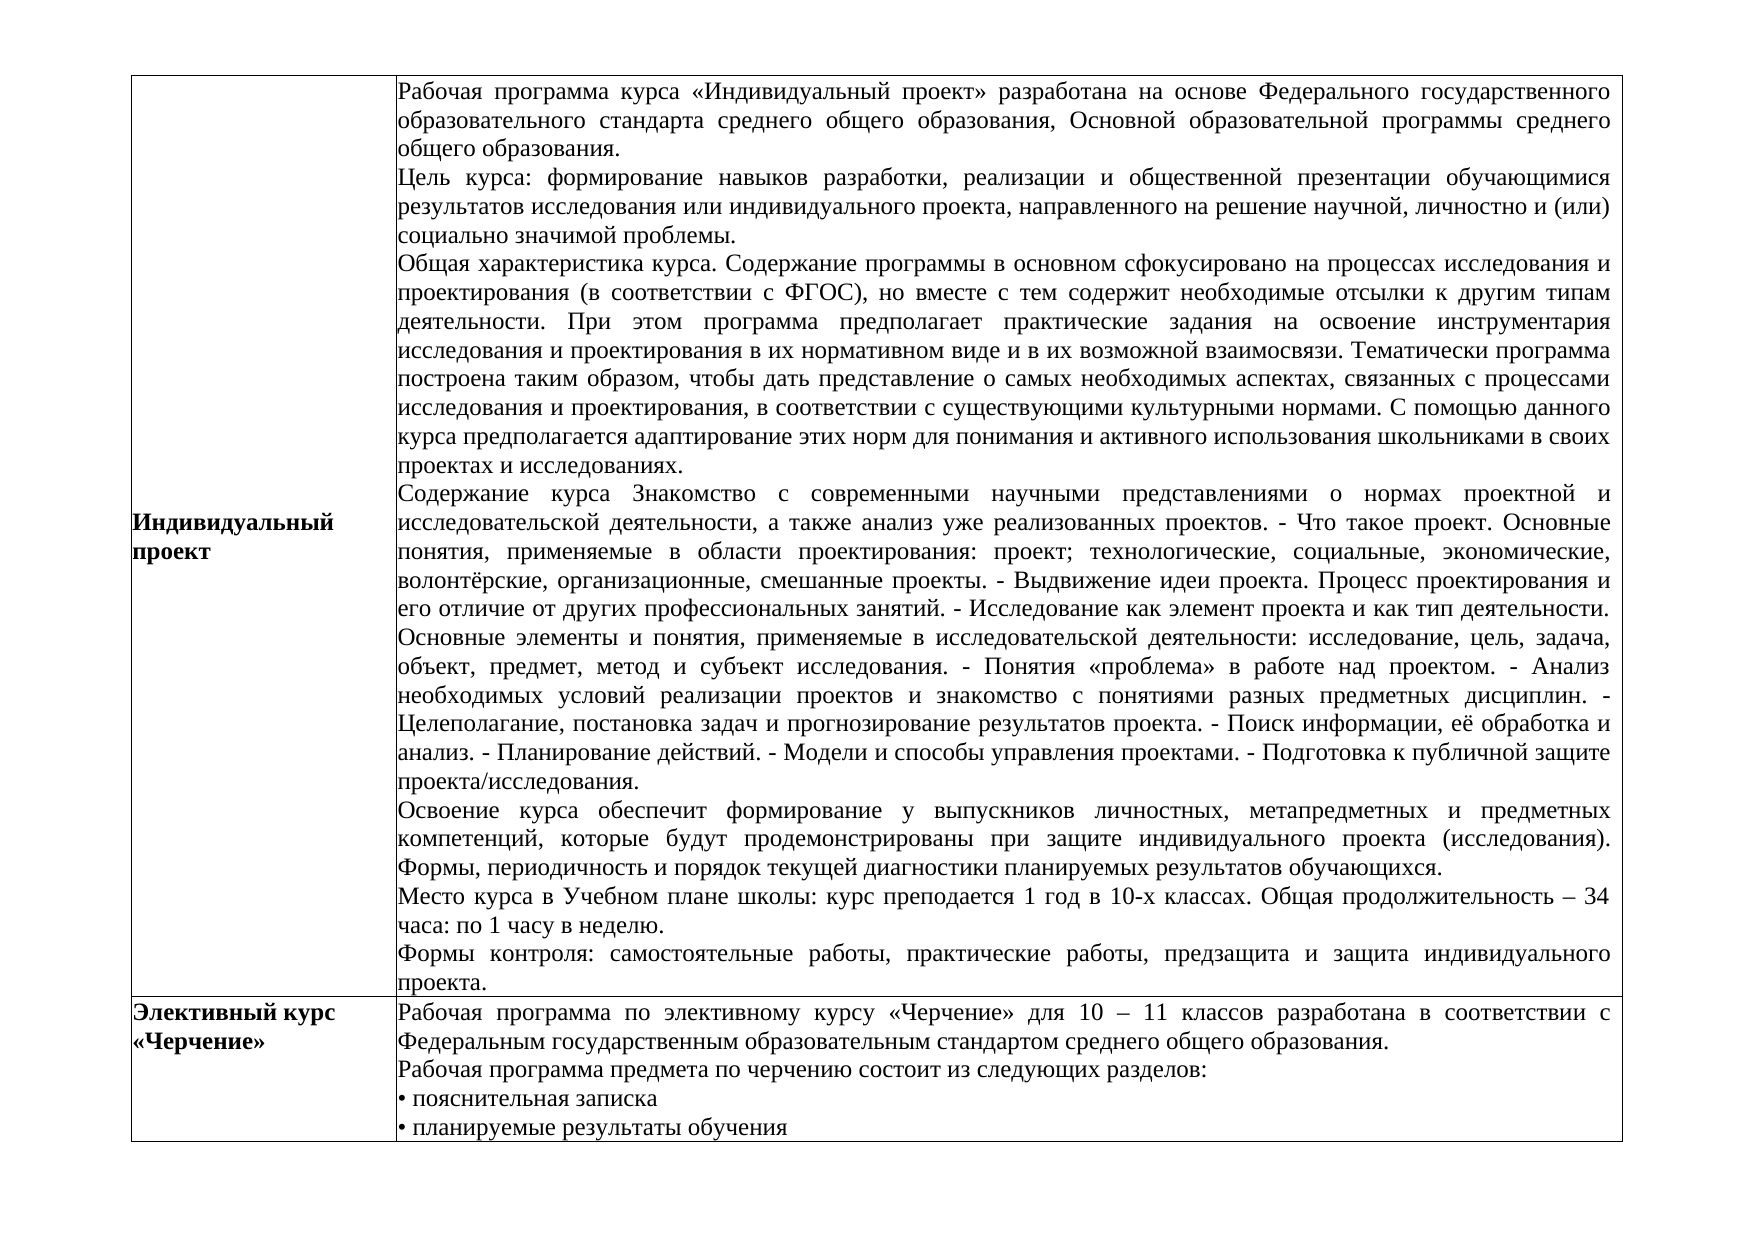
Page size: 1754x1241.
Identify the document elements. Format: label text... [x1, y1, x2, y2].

table_cell Индивидуальный проект [132, 76, 396, 996]
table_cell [397, 997, 1622, 1141]
table_cell Рабочая программа курса «Индивидуальный проект» разработана на основе Федерального государственного образовательного стандарта среднего общего образования, Основной образовательной программы среднего общего образования. Цель курса: формирование навыков разработки, реализации и общественной презентации обучающимися результатов исследования или индивидуального проекта, направленного на решение научной, личностно и (или) социально значимой проблемы. Общая характеристика курса. Содержание программы в основном сфокусировано на процессах исследования и проектирования (в соответствии с ФГОС), но вместе с тем содержит необходимые отсылки к другим типам деятельности. При этом программа предполагает практические задания на освоение инструментария исследования и проектирования в их нормативном виде и в их возможной взаимосвязи. Тематически программа построена таким образом, чтобы дать представление о самых необходимых аспектах, связанных с процессами исследования и проектирования, в соответствии с существующими культурными нормами. С помощью данного курса предполагается адаптирование этих норм для понимания и активного использования школьниками в своих проектах и исследованиях. Содержание курса Знакомство с современными научными представлениями о нормах проектной и исследовательской деятельности, а также анализ уже реализованных проектов. - Что такое проект. Основные понятия, применяемые в области проектирования: проект; технологические, социальные, экономические, волонтёрские, организационные, смешанные проекты. - Выдвижение идеи проекта. Процесс проектирования и его отличие от других профессиональных занятий. - Исследование как элемент проекта и как тип деятельности. Основные элементы и понятия, применяемые в исследовательской деятельности: исследование, цель, задача, объект, предмет, метод и субъект исследования. - Понятия «проблема» в работе над проектом. - Анализ необходимых условий реализации проектов и знакомство с понятиями разных предметных дисциплин. - Целеполагание, постановка задач и прогнозирование результатов проекта. - Поиск информации, её обработка и анализ. - Планирование действий. - Модели и способы управления проектами. - Подготовка к публичной защите проекта/исследования. Освоение курса обеспечит формирование у выпускников личностных, метапредметных и предметных компетенций, которые будут продемонстрированы при защите индивидуального проекта (исследования). Формы, периодичность и порядок текущей диагностики планируемых результатов обучающихся. Место курса в Учебном плане школы: курс преподается 1 год в 10-х классах. Общая продолжительность – 34 часа: по 1 часу в неделю. Формы контроля: самостоятельные работы, практические работы, предзащита и защита индивидуального проекта. [397, 76, 1622, 996]
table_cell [132, 997, 396, 1141]
